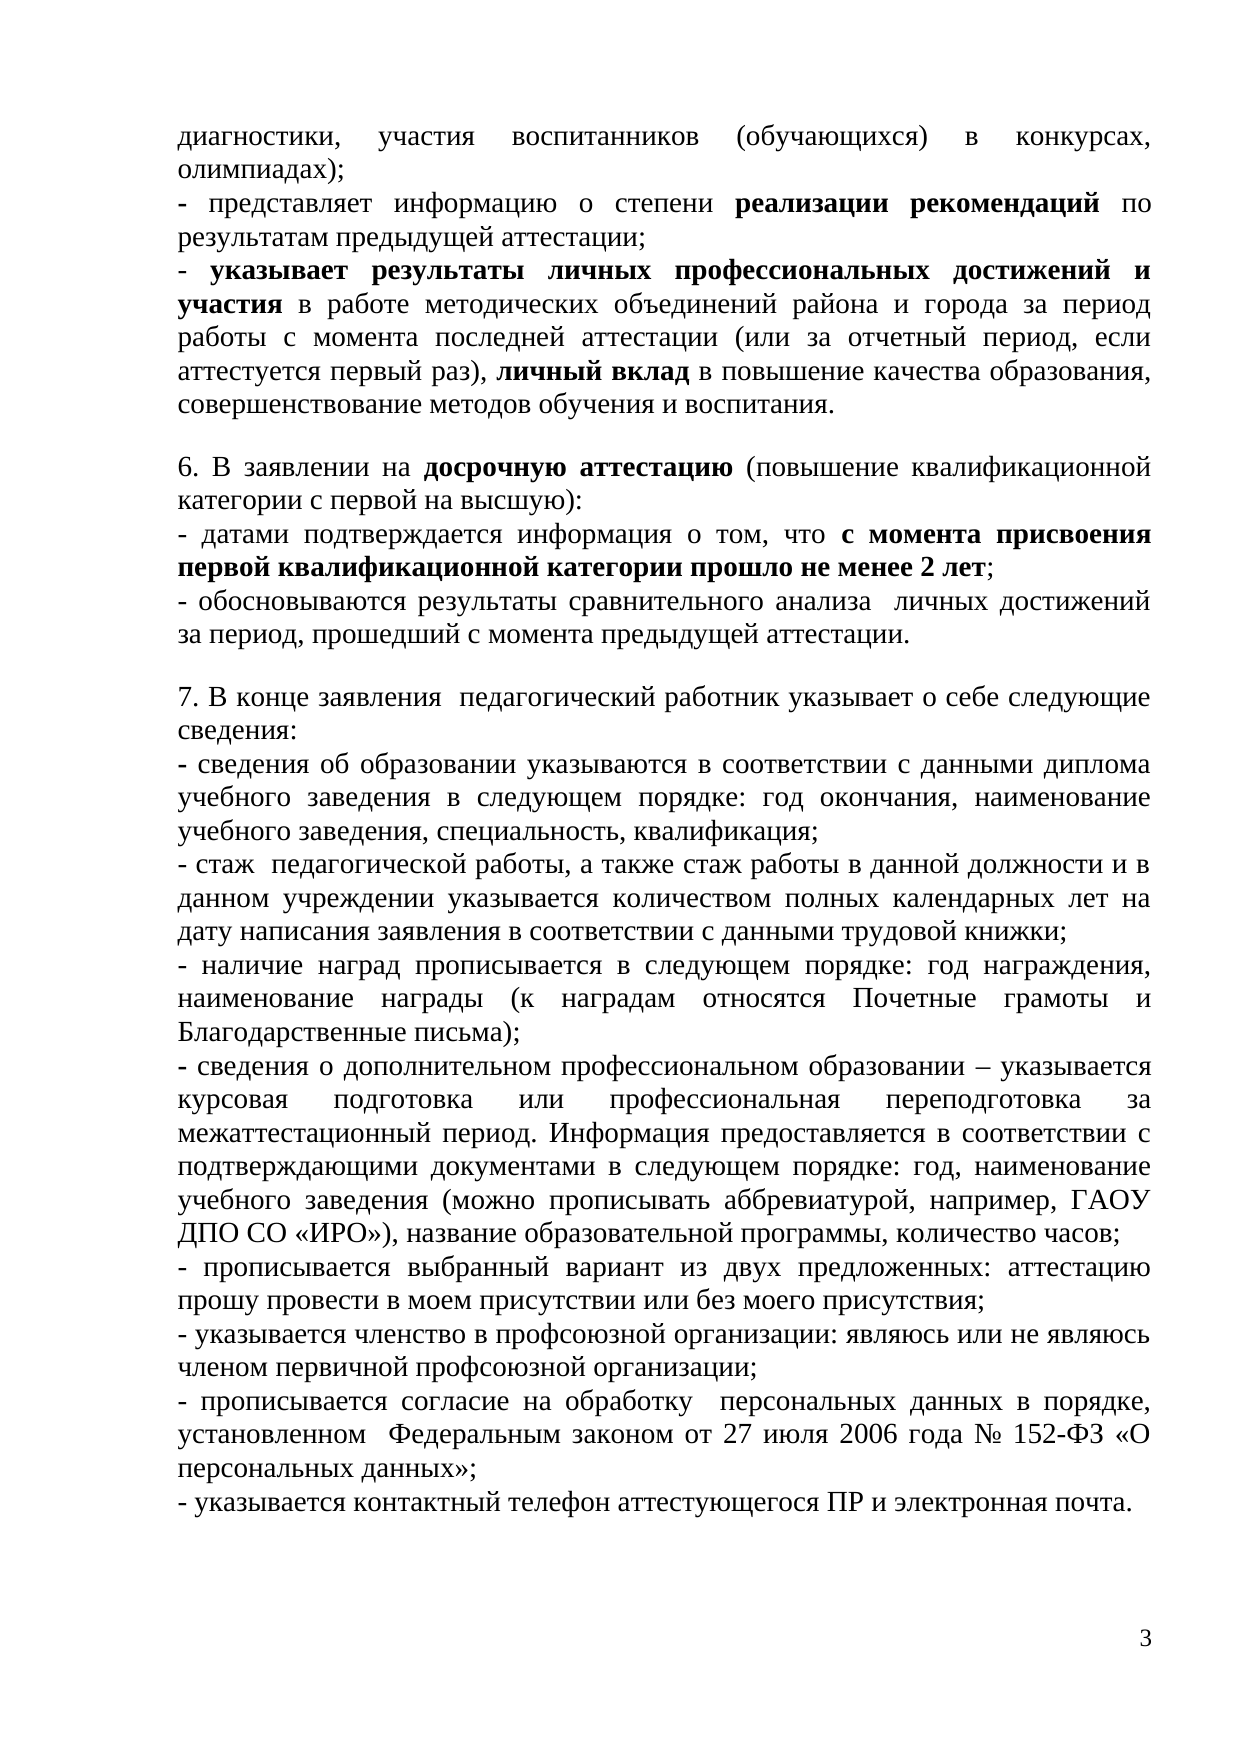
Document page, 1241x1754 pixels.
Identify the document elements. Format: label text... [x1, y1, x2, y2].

subtitle - указывает результаты личных профессиональных достижений и участия в работе методических объединений района и города за период работы с момента последней аттестации (или за отчетный период, если аттестуется первый раз), личный вклад в повышение качества образования, совершенствование методов обучения и воспитания. [177, 252, 1152, 420]
text - сведения о дополнительном профессиональном образовании – указывается курсовая подготовка или профессиональная переподготовка за межаттестационный период. Информация предоставляется в соответствии с подтверждающими документами в следующем порядке: год, наименование учебного заведения (можно прописывать аббревиатурой, например, ГАОУ ДПО СО «ИРО»), название образовательной программы, количество часов; [177, 1048, 1152, 1249]
subtitle - датами подтверждается информация о том, что с момента присвоения первой квалификационной категории прошло не менее 2 лет; [177, 516, 1152, 583]
subtitle 6. В заявлении на досрочную аттестацию (повышение квалификационной категории с первой на высшую): [177, 449, 1152, 516]
subtitle - обосновываются результаты сравнительного анализа личных достижений за период, прошедший с момента предыдущей аттестации. [177, 583, 1152, 650]
text - наличие наград прописывается в следующем порядке: год награждения, наименование награды (к наградам относятся Почетные грамоты и Благодарственные письма); [177, 947, 1152, 1048]
text 7. В конце заявления педагогический работник указывает о себе следующие сведения: [177, 679, 1152, 746]
text - сведения об образовании указываются в соответствии с данными диплома учебного заведения в следующем порядке: год окончания, наименование учебного заведения, специальность, квалификация; [177, 746, 1152, 846]
text - прописывается согласие на обработку персональных данных в порядке, установленном Федеральным законом от 27 июля 2006 года № 152-ФЗ «О персональных данных»; [177, 1383, 1152, 1484]
text - прописывается выбранный вариант из двух предложенных: аттестацию прошу провести в моем присутствии или без моего присутствия; [177, 1249, 1152, 1316]
text - указывается контактный телефон аттестующегося ПР и электронная почта. [177, 1484, 1152, 1517]
text - стаж педагогической работы, а также стаж работы в данной должности и в данном учреждении указывается количеством полных календарных лет на дату написания заявления в соответствии с данными трудовой книжки; [177, 846, 1152, 947]
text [177, 118, 1152, 185]
text - указывается членство в профсоюзной организации: являюсь или не являюсь членом первичной профсоюзной организации; [177, 1316, 1152, 1383]
subtitle - представляет информацию о степени реализации рекомендаций по результатам предыдущей аттестации; [177, 185, 1152, 252]
